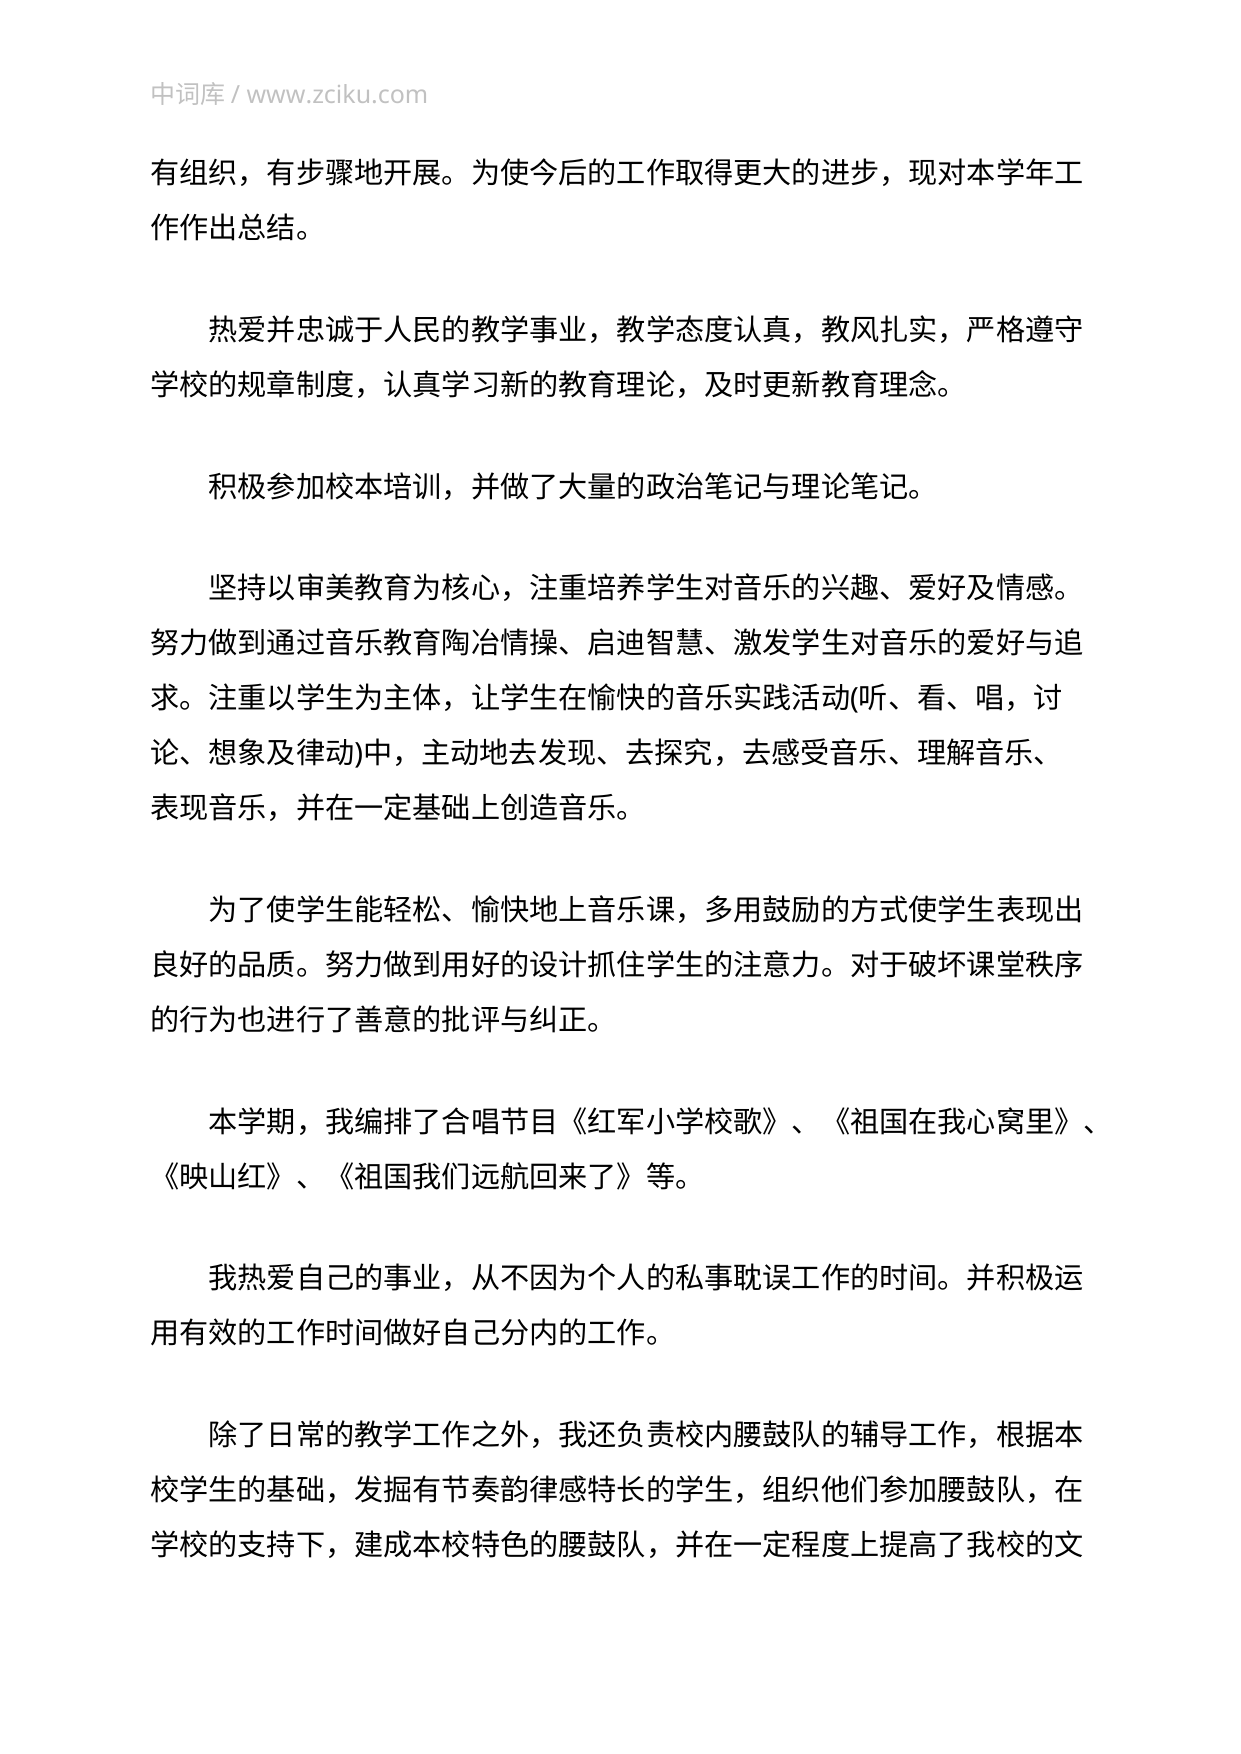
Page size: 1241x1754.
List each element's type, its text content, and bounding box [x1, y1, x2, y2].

text 本学期，我编排了合唱节目《红军小学校歌》、《祖国在我心窝里》、《映山红》、《祖国我们远航回来了》等。 [150, 1098, 1090, 1195]
text 我热爱自己的事业，从不因为个人的私事耽误工作的时间。并积极运用有效的工作时间做好自己分内的工作。 [150, 1255, 1090, 1352]
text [150, 150, 1090, 247]
text 热爱并忠诚于人民的教学事业，教学态度认真，教风扎实，严格遵守学校的规章制度，认真学习新的教育理论，及时更新教育理念。 [150, 307, 1090, 404]
text 坚持以审美教育为核心，注重培养学生对音乐的兴趣、爱好及情感。努力做到通过音乐教育陶冶情操、启迪智慧、激发学生对音乐的爱好与追求。注重以学生为主体，让学生在愉快的音乐实践活动(听、看、唱，讨论、想象及律动)中，主动地去发现、去探究，去感受音乐、理解音乐、表现音乐，并在一定基础上创造音乐。 [150, 565, 1090, 827]
text 积极参加校本培训，并做了大量的政治笔记与理论笔记。 [150, 463, 1090, 506]
text 为了使学生能轻松、愉快地上音乐课，多用鼓励的方式使学生表现出良好的品质。努力做到用好的设计抓住学生的注意力。对于破坏课堂秩序的行为也进行了善意的批评与纠正。 [150, 887, 1090, 1039]
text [150, 1412, 1090, 1564]
